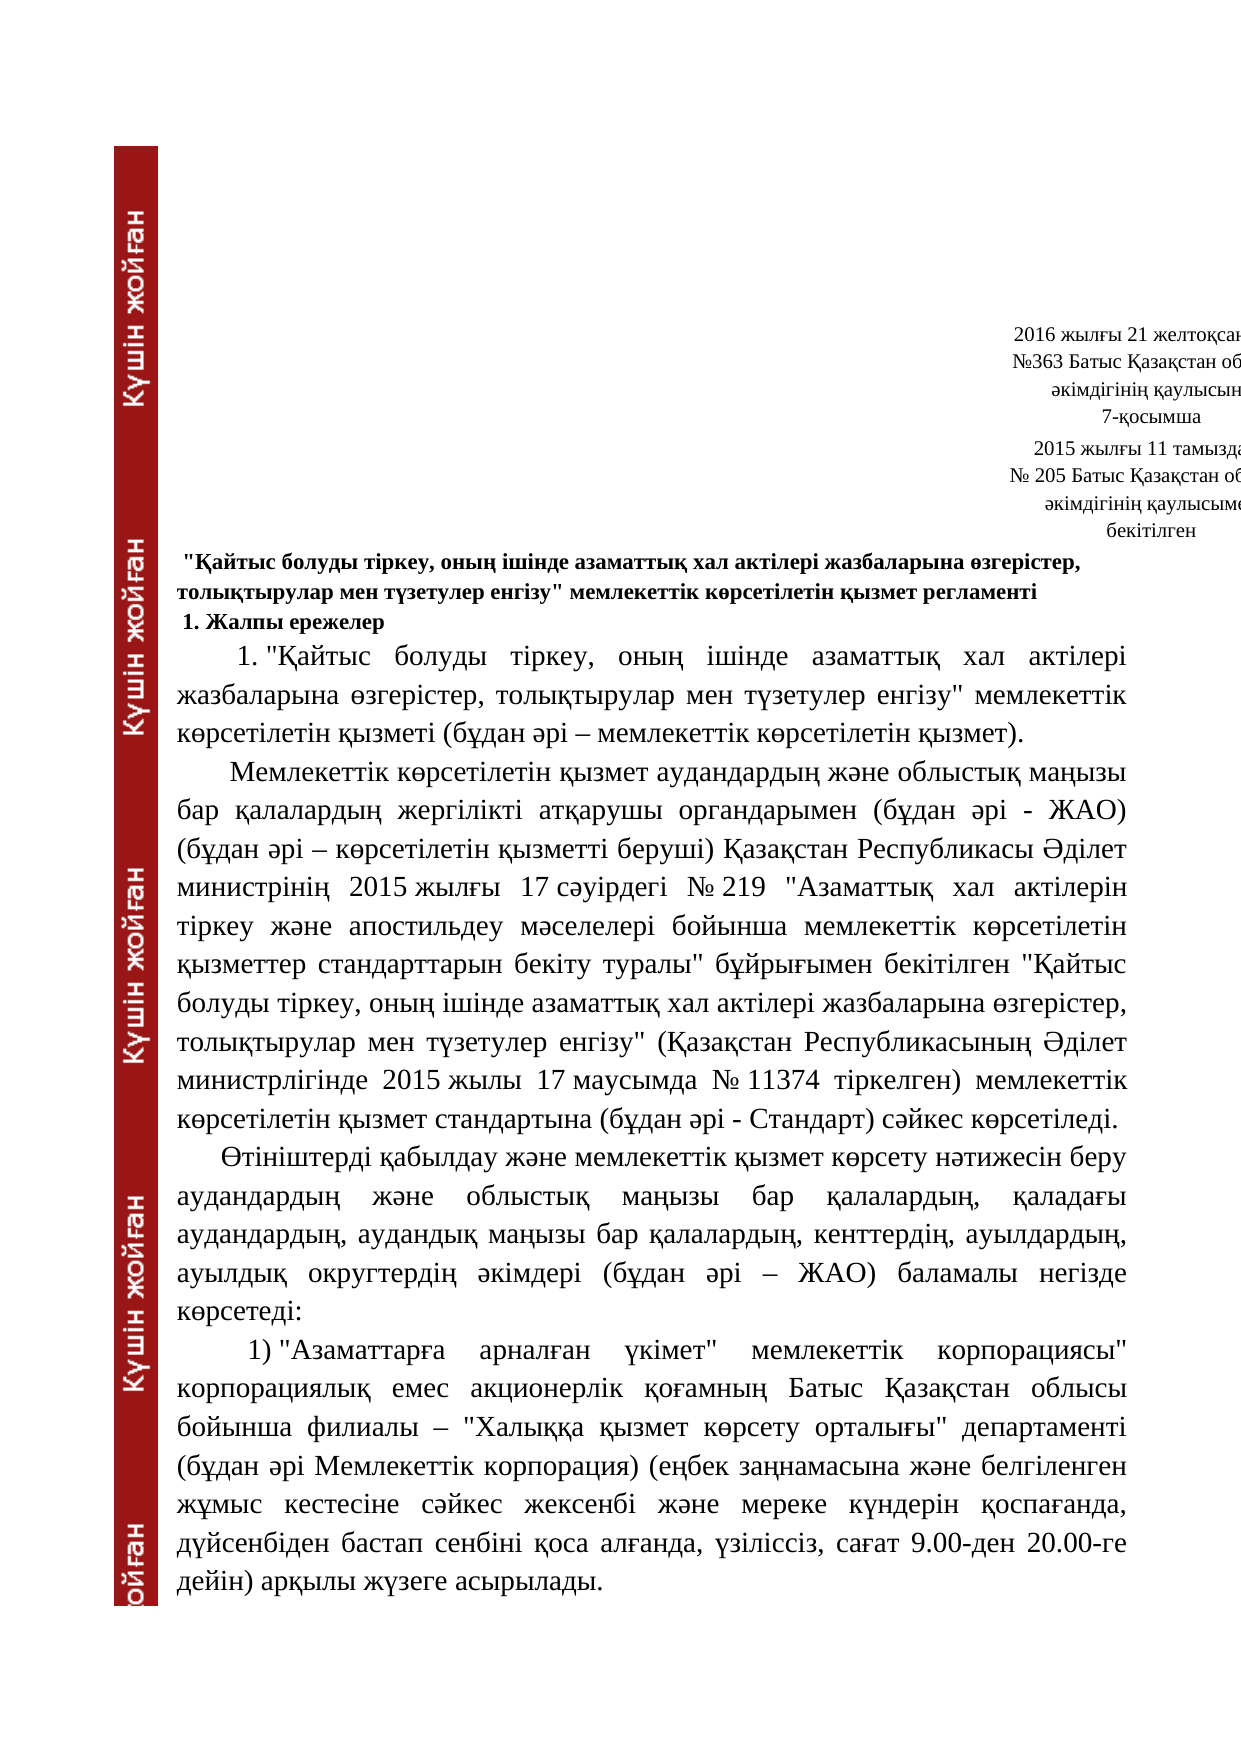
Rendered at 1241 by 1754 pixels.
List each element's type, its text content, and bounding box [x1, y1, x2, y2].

table_header 2016 жылғы 21 желтоқсандағы №363 Батыс Қазақстан облысы әкімдігінің қаулысына 7-қосымша [912, 320, 1240, 434]
text Өтініштерді қабылдау және мемлекеттік қызмет көрсету нәтижесін беру аудандардың және облыстық маңызы бар қалалардың, қаладағы аудандардың, аудандық маңызы бар қалалардың, кенттердің, ауылдардың, ауылдық округтердің әкімдері (бұдан әрі – ЖАО) баламалы негізде көрсетеді: [112, 1139, 1128, 1327]
text 1) "Азаматтарға арналған үкімет" мемлекеттік корпорациясы" корпорациялық емес акционерлік қоғамның Батыс Қазақстан облысы бойынша филиалы – "Халыққа қызмет көрсету орталығы" департаменті (бұдан әрі Мемлекеттік корпорация) (еңбек заңнамасына және белгіленген жұмыс кестесіне сәйкес жексенбі және мереке күндерін қоспағанда, дүйсенбіден бастап сенбіні қоса алғанда, үзіліссіз, сағат 9.00-ден 20.00-ге дейін) арқылы жүзеге асырылады. [112, 1332, 1128, 1597]
picture [114, 1597, 158, 1606]
picture [114, 1134, 158, 1139]
picture [114, 1327, 158, 1332]
picture [114, 604, 158, 608]
table_cell [101, 434, 912, 548]
picture [114, 749, 158, 754]
text Мемлекеттік көрсетілетін қызмет аудандардың және облыстық маңызы бар қалалардың жергілікті атқарушы органдарымен (бұдан әрі - ЖАО) (бұдан әрі – көрсетілетін қызметті беруші) Қазақстан Республикасы Әділет министрінің 2015 жылғы 17 сәуірдегі № 219 "Азаматтық хал актілерін тіркеу және апостильдеу мәселелері бойынша мемлекеттік көрсетілетін қызметтер стандарттарын бекіту туралы" бұйрығымен бекітілген "Қайтыс болуды тіркеу, оның ішінде азаматтық хал актілері жазбаларына өзгерістер, толықтырулар мен түзетулер енгізу" (Қазақстан Республикасының Әділет министрлігінде 2015 жылы 17 маусымда № 11374 тіркелген) мемлекеттік көрсетілетін қызмет стандартына (бұдан әрі - Стандарт) сәйкес көрсетіледі. [112, 754, 1128, 1134]
text 1. Жалпы ережелер [112, 608, 1128, 634]
table_header [101, 320, 912, 434]
picture [114, 146, 158, 320]
picture [114, 634, 158, 638]
text 1. "Қайтыс болуды тіркеу, оның ішінде азаматтық хал актілері жазбаларына өзгерістер, толықтырулар мен түзетулер енгізу" мемлекеттік көрсетілетін қызметі (бұдан әрі – мемлекеттік көрсетілетін қызмет). [112, 638, 1128, 749]
text "Қайтыс болуды тіркеу, оның ішінде азаматтық хал актілері жазбаларына өзгерістер, толықтырулар мен түзетулер енгізу" мемлекеттік көрсетілетін қызмет регламенті [112, 548, 1128, 604]
table_cell 2015 жылғы 11 тамыздағы № 205 Батыс Қазақстан облысы әкімдігінің қаулысымен бекітілген [912, 434, 1240, 548]
